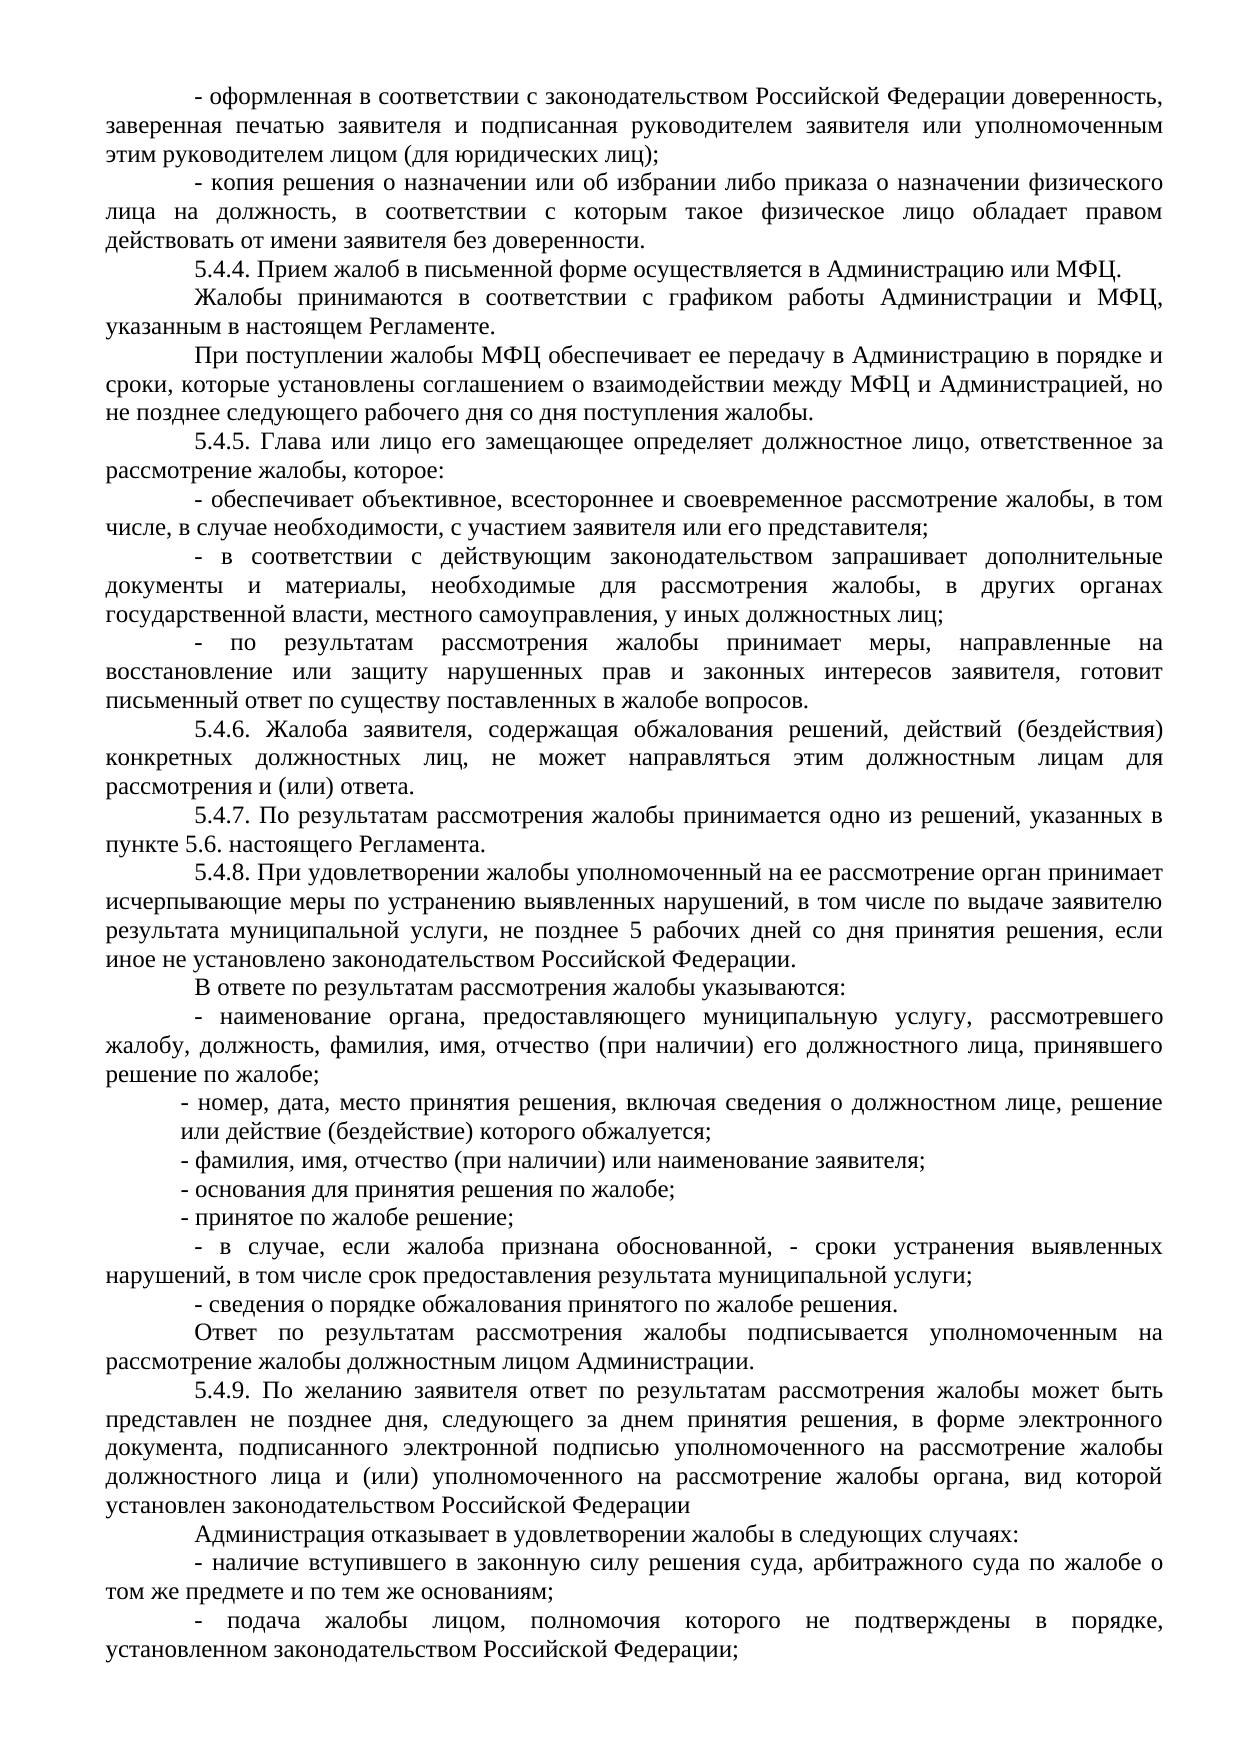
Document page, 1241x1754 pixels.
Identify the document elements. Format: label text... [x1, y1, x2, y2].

text - в соответствии с действующим законодательством запрашивает дополнительные документы и материалы, необходимые для рассмотрения жалобы, в других органах государственной власти, местного самоуправления, у иных должностных лиц; [105, 541, 1164, 627]
text 5.4.6. Жалоба заявителя, содержащая обжалования решений, действий (бездействия) конкретных должностных лиц, не может направляться этим должностным лицам для рассмотрения и (или) ответа. [105, 714, 1164, 800]
text 5.4.9. По желанию заявителя ответ по результатам рассмотрения жалобы может быть представлен не позднее дня, следующего за днем принятия решения, в форме электронного документа, подписанного электронной подписью уполномоченного на рассмотрение жалобы должностного лица и (или) уполномоченного на рассмотрение жалобы органа, вид которой установлен законодательством Российской Федерации [105, 1375, 1164, 1519]
text 5.4.5. Глава или лицо его замещающее определяет должностное лицо, ответственное за рассмотрение жалобы, которое: [105, 426, 1164, 484]
text - принятое по жалобе решение; [180, 1202, 1164, 1231]
text Жалобы принимаются в соответствии с графиком работы Администрации и МФЦ, указанным в настоящем Регламенте. [105, 282, 1164, 340]
text - наименование органа, предоставляющего муниципальную услугу, рассмотревшего жалобу, должность, фамилия, имя, отчество (при наличии) его должностного лица, принявшего решение по жалобе; [105, 1001, 1164, 1087]
text - обеспечивает объективное, всестороннее и своевременное рассмотрение жалобы, в том числе, в случае необходимости, с участием заявителя или его представителя; [105, 484, 1164, 541]
text - подача жалобы лицом, полномочия которого не подтверждены в порядке, установленном законодательством Российской Федерации; [105, 1605, 1164, 1662]
text 5.4.4. Прием жалоб в письменной форме осуществляется в Администрацию или МФЦ. [105, 254, 1164, 282]
text - в случае, если жалоба признана обоснованной, - сроки устранения выявленных нарушений, в том числе срок предоставления результата муниципальной услуги; [105, 1231, 1164, 1289]
text - сведения о порядке обжалования принятого по жалобе решения. [105, 1289, 1164, 1317]
text - основания для принятия решения по жалобе; [180, 1174, 1164, 1202]
text 5.4.8. При удовлетворении жалобы уполномоченный на ее рассмотрение орган принимает исчерпывающие меры по устранению выявленных нарушений, в том числе по выдаче заявителю результата муниципальной услуги, не позднее 5 рабочих дней со дня принятия решения, если иное не установлено законодательством Российской Федерации. [105, 857, 1164, 972]
text - фамилия, имя, отчество (при наличии) или наименование заявителя; [180, 1145, 1164, 1174]
text В ответе по результатам рассмотрения жалобы указываются: [105, 972, 1164, 1001]
text - по результатам рассмотрения жалобы принимает меры, направленные на восстановление или защиту нарушенных прав и законных интересов заявителя, готовит письменный ответ по существу поставленных в жалобе вопросов. [105, 627, 1164, 714]
text 5.4.7. По результатам рассмотрения жалобы принимается одно из решений, указанных в пункте 5.6. настоящего Регламента. [105, 800, 1164, 857]
text Администрация отказывает в удовлетворении жалобы в следующих случаях: [105, 1519, 1164, 1547]
text Ответ по результатам рассмотрения жалобы подписывается уполномоченным на рассмотрение жалобы должностным лицом Администрации. [105, 1317, 1164, 1375]
text - оформленная в соответствии с законодательством Российской Федерации доверенность, заверенная печатью заявителя и подписанная руководителем заявителя или уполномоченным этим руководителем лицом (для юридических лиц); [105, 81, 1164, 167]
text При поступлении жалобы МФЦ обеспечивает ее передачу в Администрацию в порядке и сроки, которые установлены соглашением о взаимодействии между МФЦ и Администрацией, но не позднее следующего рабочего дня со дня поступления жалобы. [105, 340, 1164, 426]
text - наличие вступившего в законную силу решения суда, арбитражного суда по жалобе о том же предмете и по тем же основаниям; [105, 1547, 1164, 1605]
text - номер, дата, место принятия решения, включая сведения о должностном лице, решение или действие (бездействие) которого обжалуется; [180, 1087, 1164, 1145]
text - копия решения о назначении или об избрании либо приказа о назначении физического лица на должность, в соответствии с которым такое физическое лицо обладает правом действовать от имени заявителя без доверенности. [105, 167, 1164, 254]
